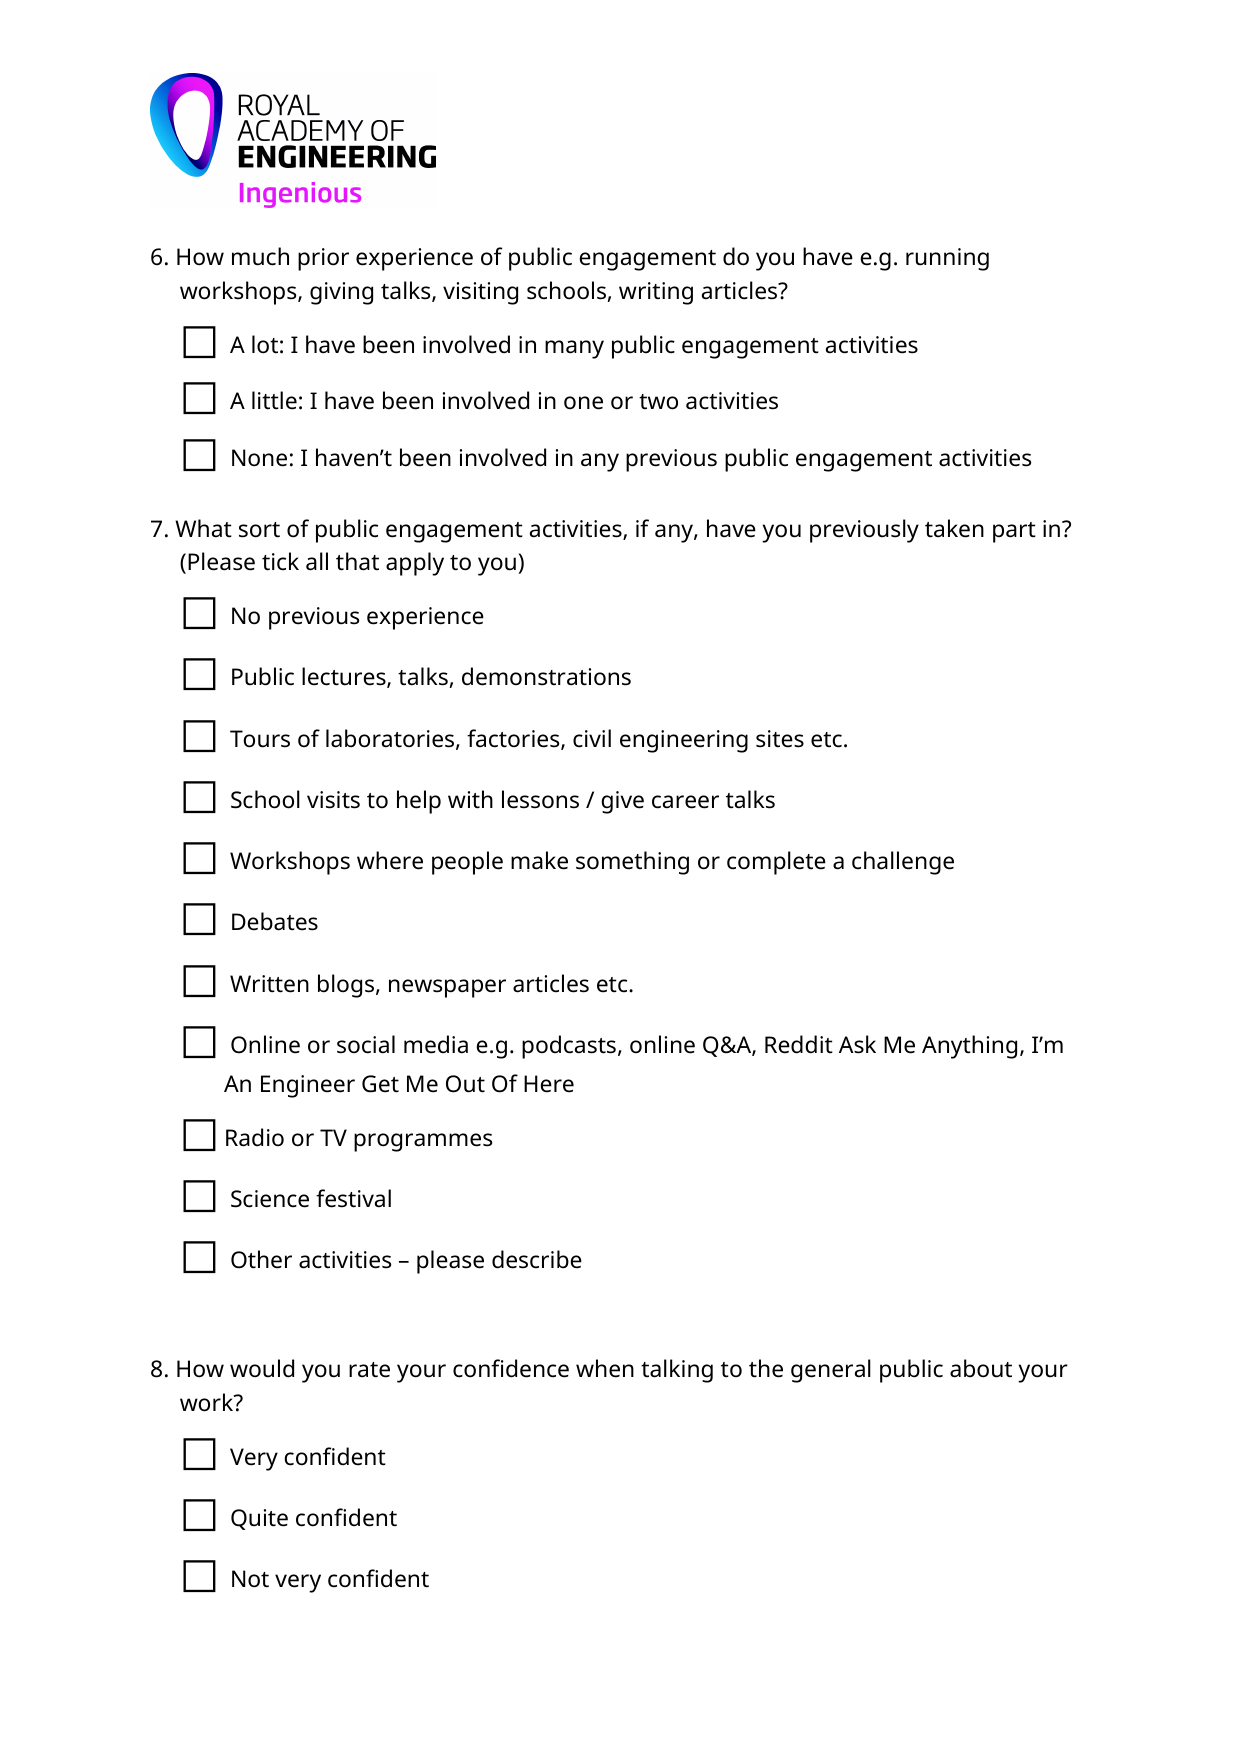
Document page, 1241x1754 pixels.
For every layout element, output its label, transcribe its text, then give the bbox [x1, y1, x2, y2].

text □ None: I haven’t been involved in any previous public engagement activities [150, 422, 1090, 479]
text □ Public lectures, talks, demonstrations [179, 641, 1090, 698]
text □ A little: I have been involved in one or two activities [150, 365, 1090, 422]
text 8. How would you rate your confidence when talking to the general public about your work? [150, 1353, 1090, 1418]
text 6. How much prior experience of public engagement do you have e.g. running workshops, giving talks, visiting schools, writing articles? [150, 241, 1090, 306]
text □ No previous experience [179, 580, 1090, 637]
text □ Not very confident [179, 1543, 1090, 1600]
text □ A lot: I have been involved in many public engagement activities [150, 308, 1090, 365]
text □ Tours of laboratories, factories, civil engineering sites etc. [179, 702, 1090, 759]
text □ Other activities – please describe [179, 1224, 1090, 1281]
text □ Very confident [179, 1421, 1090, 1477]
text □ School visits to help with lessons / give career talks [179, 764, 1090, 821]
text □ Written blogs, newspaper articles etc. [179, 947, 1090, 1004]
text □ Online or social media e.g. podcasts, online Q&A, Reddit Ask Me Anything, I’m An Engineer Get Me Out Of Here [179, 1009, 1090, 1099]
text □ Radio or TV programmes [179, 1102, 1090, 1158]
text □ Science festival [179, 1163, 1090, 1220]
picture [150, 73, 436, 208]
text □ Workshops where people make something or complete a challenge [179, 825, 1090, 882]
text 7. What sort of public engagement activities, if any, have you previously taken part in? (Please tick all that apply to you) [150, 512, 1090, 577]
text □ Quite confident [179, 1482, 1090, 1538]
text □ Debates [179, 886, 1090, 943]
